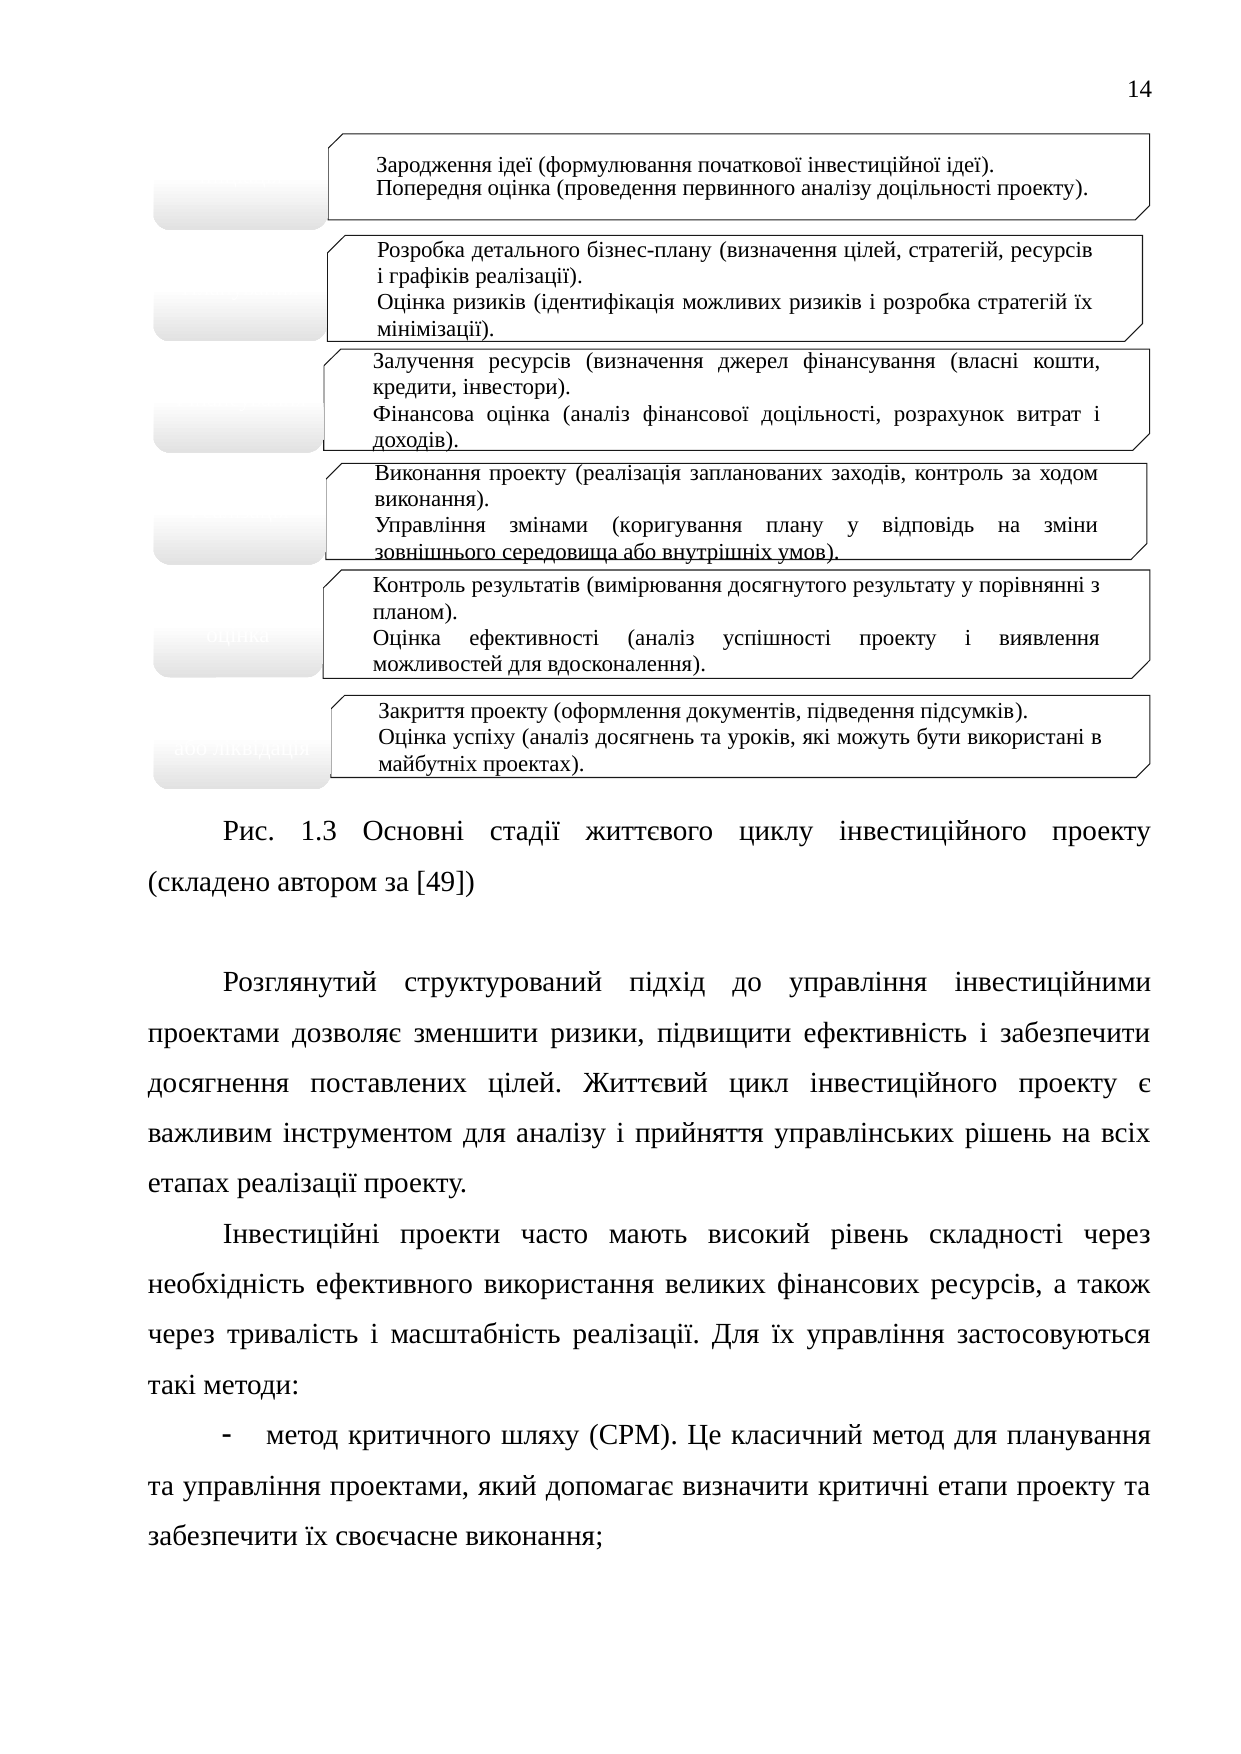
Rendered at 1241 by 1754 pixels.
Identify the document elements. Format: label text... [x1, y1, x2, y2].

text Рис. 1.3 Основні стадії життєвого циклу інвестиційного проекту (складено автором за [49]) [148, 813, 1152, 897]
text Розглянутий структурований підхід до управління інвестиційними проектами дозволяє зменшити ризики, підвищити ефективність і забезпечити досягнення поставлених цілей. Життєвий цикл інвестиційного проекту є важливим інструментом для аналізу і прийняття управлінських рішень на всіх етапах реалізації проекту. [148, 964, 1152, 1199]
text Інвестиційні проекти часто мають високий рівень складності через необхідність ефективного використання великих фінансових ресурсів, а також через тривалість і масштабність реалізації. Для їх управління застосовуються такі методи: [148, 1216, 1152, 1400]
list метод критичного шляху (CPM). Це класичний метод для планування та управління проектами, який допомагає визначити критичні етапи проекту та забезпечити їх своєчасне виконання; [148, 1417, 1152, 1551]
